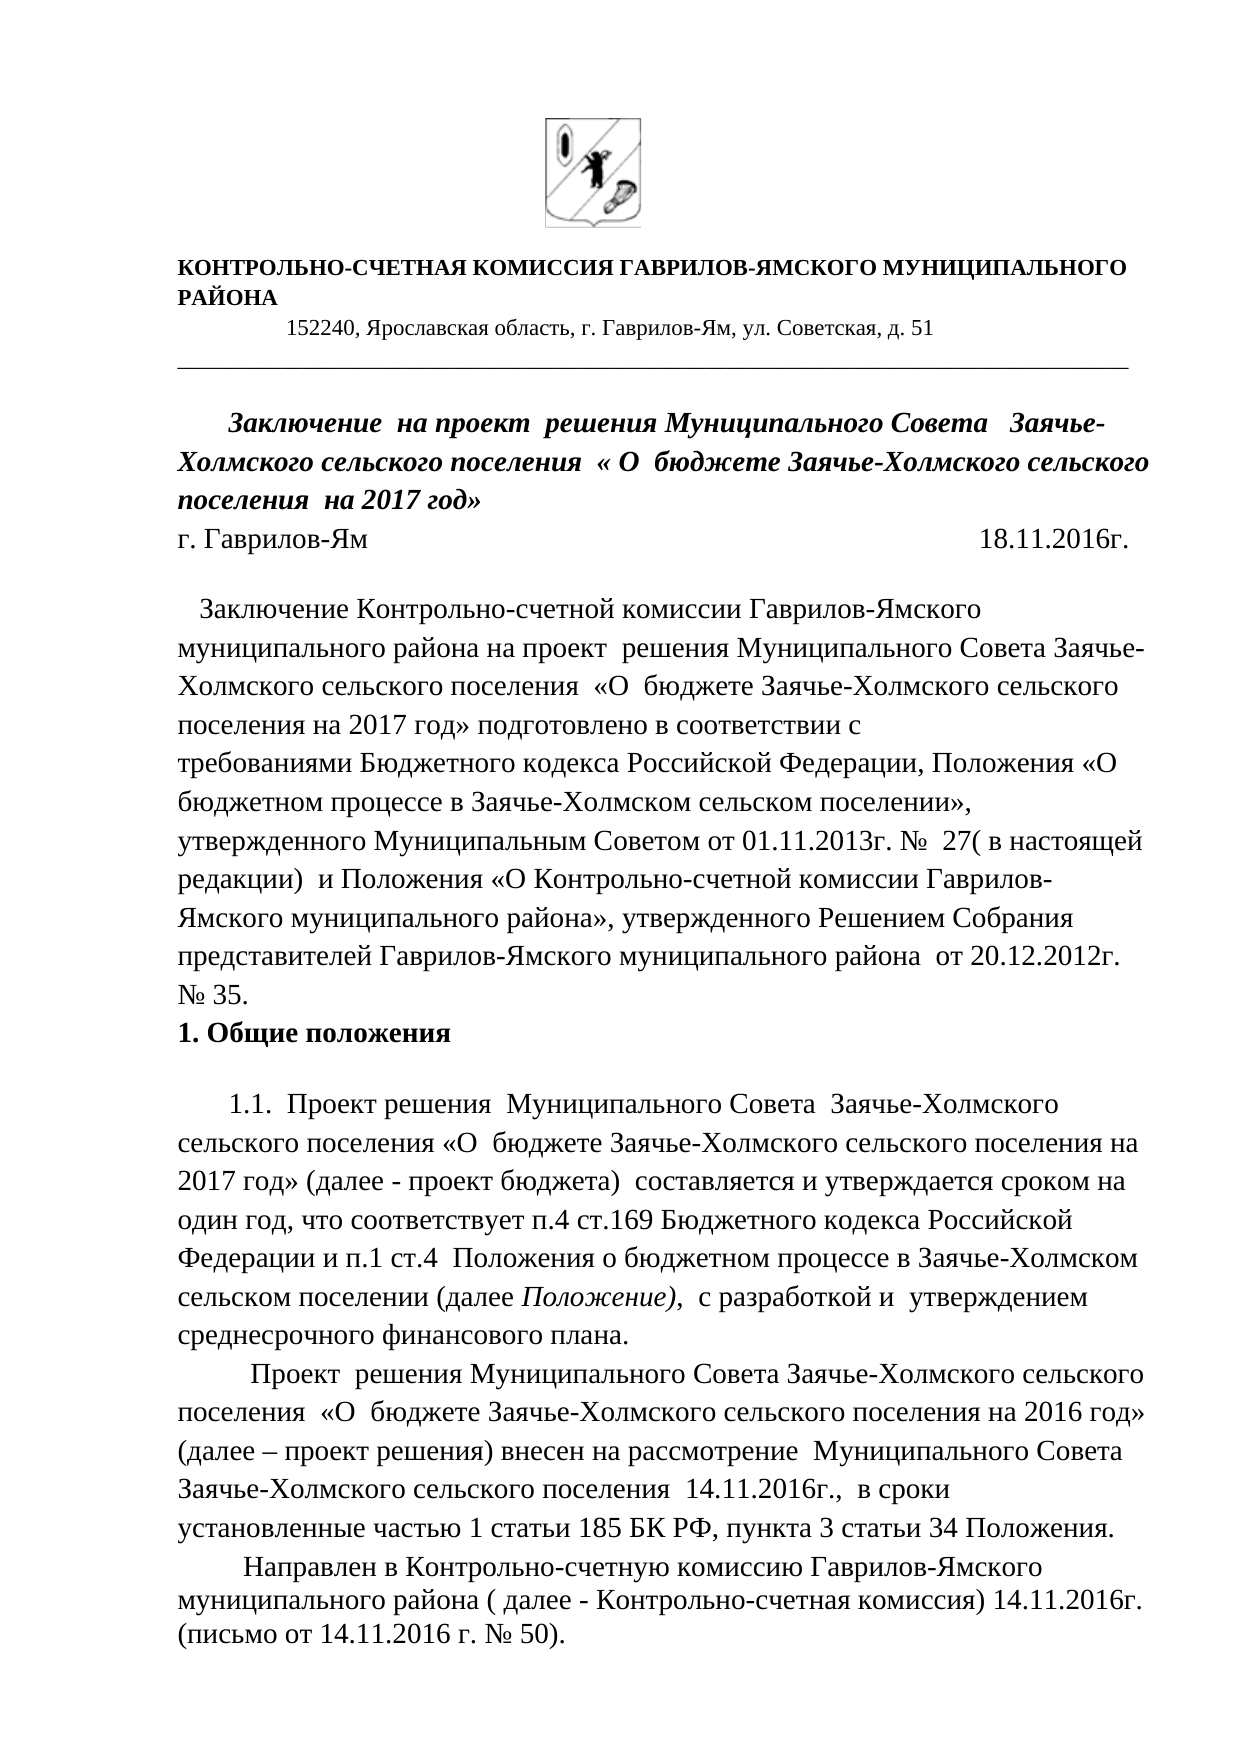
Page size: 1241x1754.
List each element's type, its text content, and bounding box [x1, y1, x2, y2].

text г. Гаврилов-Ям 18.11.2016г. [177, 521, 1152, 554]
text ___________________________________________________________________________________ [177, 345, 1152, 371]
text Заключение на проект решения Муниципального Совета Заячье-Холмского сельского поселения « О бюджете Заячье-Холмского сельского поселения на 2017 год» [177, 405, 1152, 516]
text 152240, Ярославская область, г. Гаврилов-Ям, ул. Советская, д. 51 [177, 314, 1152, 341]
text 1.1. Проект решения Муниципального Совета Заячье-Холмского сельского поселения «О бюджете Заячье-Холмского сельского поселения на 2017 год» (далее - проект бюджета) составляется и утверждается сроком на один год, что соответствует п.4 ст.169 Бюджетного кодекса Российской Федерации и п.1 ст.4 Положения о бюджетном процессе в Заячье-Холмском сельском поселении (далее Положение), с разработкой и утверждением среднесрочного финансового плана. [177, 1086, 1152, 1351]
text Проект решения Муниципального Совета Заячье-Холмского сельского поселения «О бюджете Заячье-Холмского сельского поселения на 2016 год» (далее – проект решения) внесен на рассмотрение Муниципального Совета Заячье-Холмского сельского поселения 14.11.2016г., в сроки установленные частью 1 статьи 185 БК РФ, пункта 3 статьи 34 Положения. [177, 1356, 1152, 1544]
text КОНТРОЛЬНО-СЧЕТНАЯ КОМИССИЯ ГАВРИЛОВ-ЯМСКОГО МУНИЦИПАЛЬНОГО РАЙОНА [177, 254, 1152, 311]
text Направлен в Контрольно-счетную комиссию Гаврилов-Ямского муниципального района ( далее - Контрольно-счетная комиссия) 14.11.2016г. (письмо от 14.11.2016 г. № 50). [177, 1549, 1152, 1649]
text Заключение Контрольно-счетной комиссии Гаврилов-Ямского муниципального района на проект решения Муниципального Совета Заячье-Холмского сельского поселения «О бюджете Заячье-Холмского сельского поселения на 2017 год» подготовлено в соответствии с требованиями Бюджетного кодекса Российской Федерации, Положения «О бюджетном процессе в Заячье-Холмском сельском поселении», утвержденного Муниципальным Советом от 01.11.2013г. № 27( в настоящей редакции) и Положения «О Контрольно-счетной комиссии Гаврилов-Ямского муниципального района», утвержденного Решением Собрания представителей Гаврилов-Ямского муниципального района от 20.12.2012г. № 35. [177, 591, 1152, 1010]
picture [544, 118, 642, 229]
text 1. Общие положения [177, 1015, 1152, 1049]
